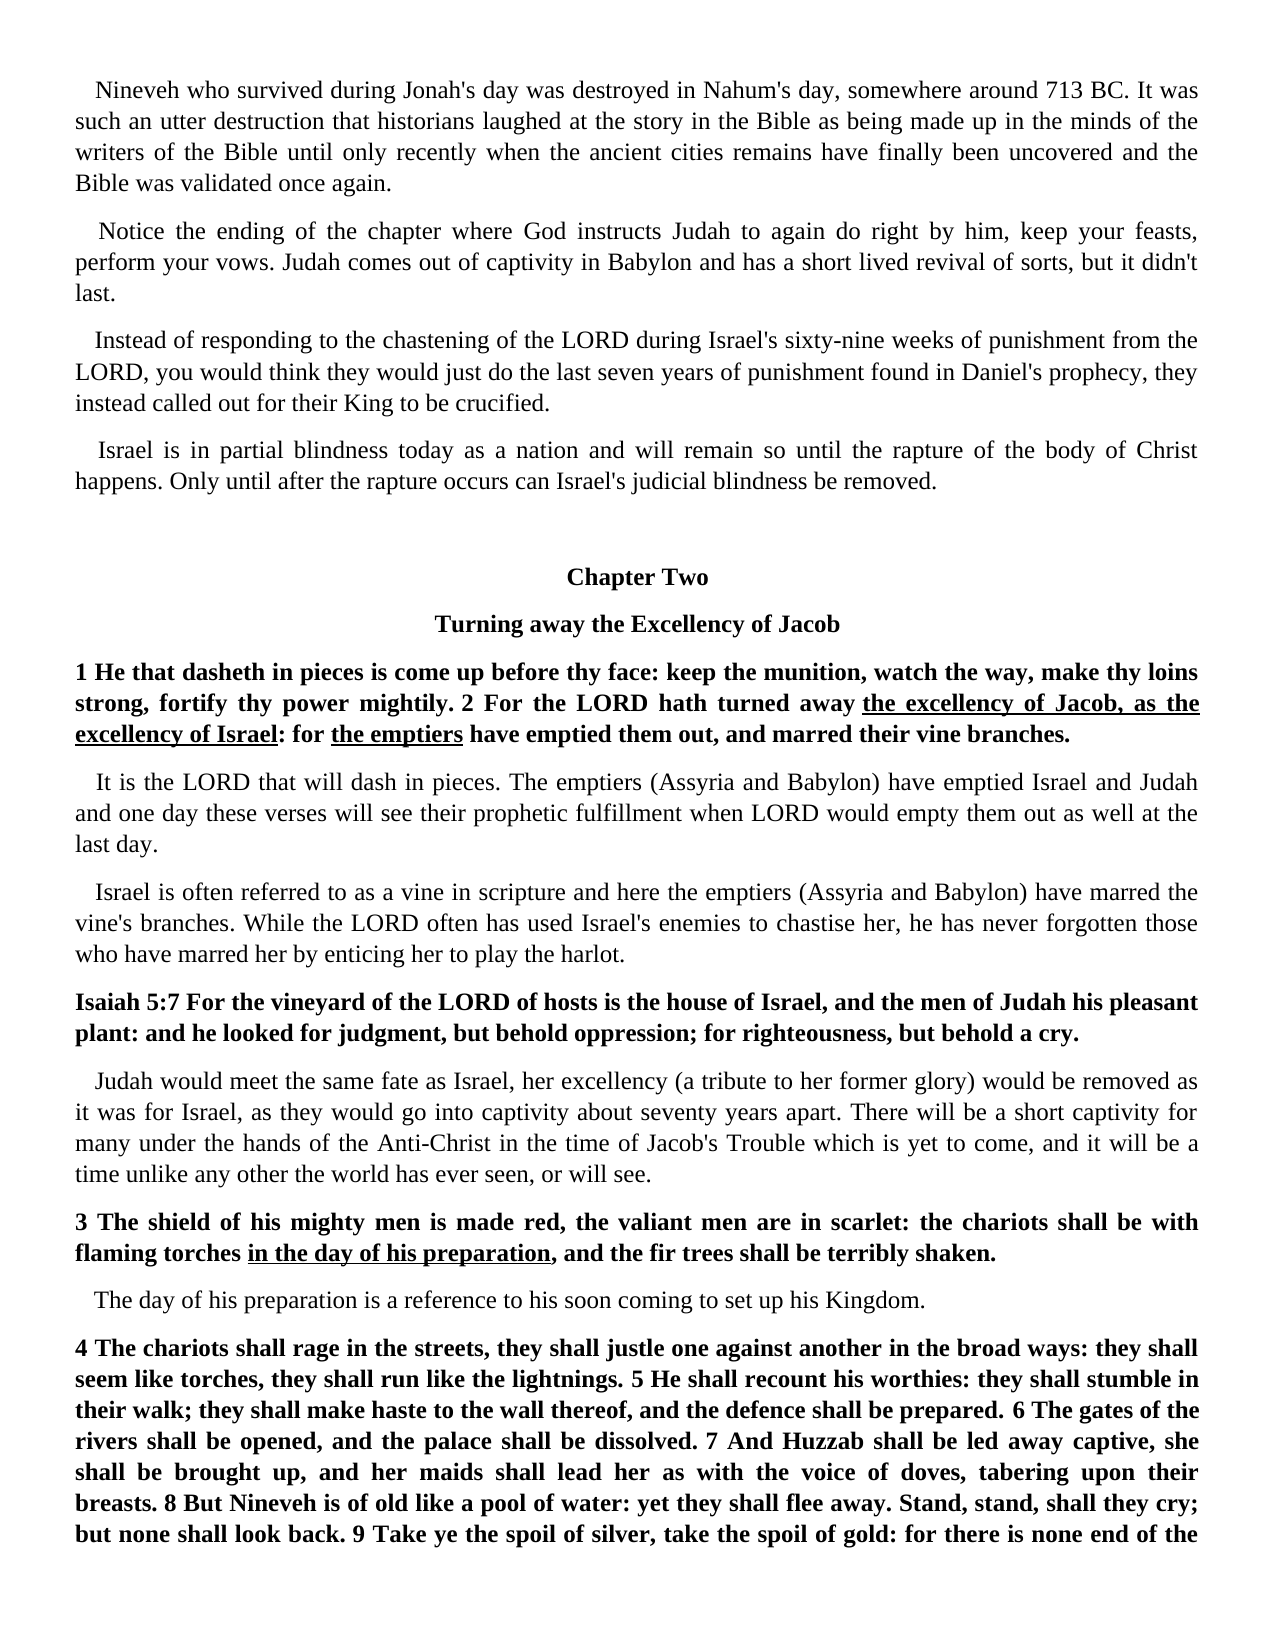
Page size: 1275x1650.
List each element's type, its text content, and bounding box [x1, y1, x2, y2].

text Turning away the Excellency of Jacob [75, 609, 1200, 638]
text Israel is often referred to as a vine in scripture and here the emptiers (Assyria and Babylon) have marred the vine's branches. While the LORD often has used Israel's enemies to chastise her, he has never forgotten those who have marred her by enticing her to play the harlot. [75, 877, 1200, 968]
text Israel is in partial blindness today as a nation and will remain so until the rapture of the body of Christ happens. Only until after the rapture occurs can Israel's judicial blindness be removed. [75, 435, 1200, 495]
text Instead of responding to the chastening of the LORD during Israel's sixty-nine weeks of punishment from the LORD, you would think they would just do the last seven years of punishment found in Daniel's prophecy, they instead called out for their King to be crucified. [75, 326, 1200, 416]
text 3 The shield of his mighty men is made red, the valiant men are in scarlet: the chariots shall be with flaming torches in the day of his preparation, and the fir trees shall be terribly shaken. [75, 1207, 1200, 1267]
text Judah would meet the same fate as Israel, her excellency (a tribute to her former glory) would be removed as it was for Israel, as they would go into captivity about seventy years apart. There will be a short captivity for many under the hands of the Anti-Christ in the time of Jacob's Trouble which is yet to come, and it will be a time unlike any other the world has ever seen, or will see. [75, 1066, 1200, 1188]
text Notice the ending of the chapter where God instructs Judah to again do right by him, keep your feasts, perform your vows. Judah comes out of captivity in Babylon and has a short lived revival of sorts, but it didn't last. [75, 216, 1200, 307]
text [75, 1333, 1200, 1548]
text The day of his preparation is a reference to his soon coming to set up his Kingdom. [75, 1286, 1200, 1314]
text It is the LORD that will dash in pieces. The emptiers (Assyria and Babylon) have emptied Israel and Judah and one day these verses will see their prophetic fulfillment when LORD would empty them out as well at the last day. [75, 767, 1200, 858]
text Nineveh who survived during Jonah's day was destroyed in Nahum's day, somewhere around 713 BC. It was such an utter destruction that historians laughed at the story in the Bible as being made up in the minds of the writers of the Bible until only recently when the ancient cities remains have finally been uncovered and the Bible was validated once again. [75, 75, 1200, 197]
text Isaiah 5:7 For the vineyard of the LORD of hosts is the house of Israel, and the men of Judah his pleasant plant: and he looked for judgment, but behold oppression; for righteousness, but behold a cry. ﻿ [75, 987, 1200, 1047]
text 1 He that dasheth in pieces is come up before thy face: keep the munition, watch the way, make thy loins strong, fortify thy power mightily. 2 For the LORD hath turned away the excellency of Jacob, as the excellency of Israel: for the emptiers have emptied them out, and marred their vine branches. [75, 657, 1200, 748]
text Chapter Two [75, 562, 1200, 591]
